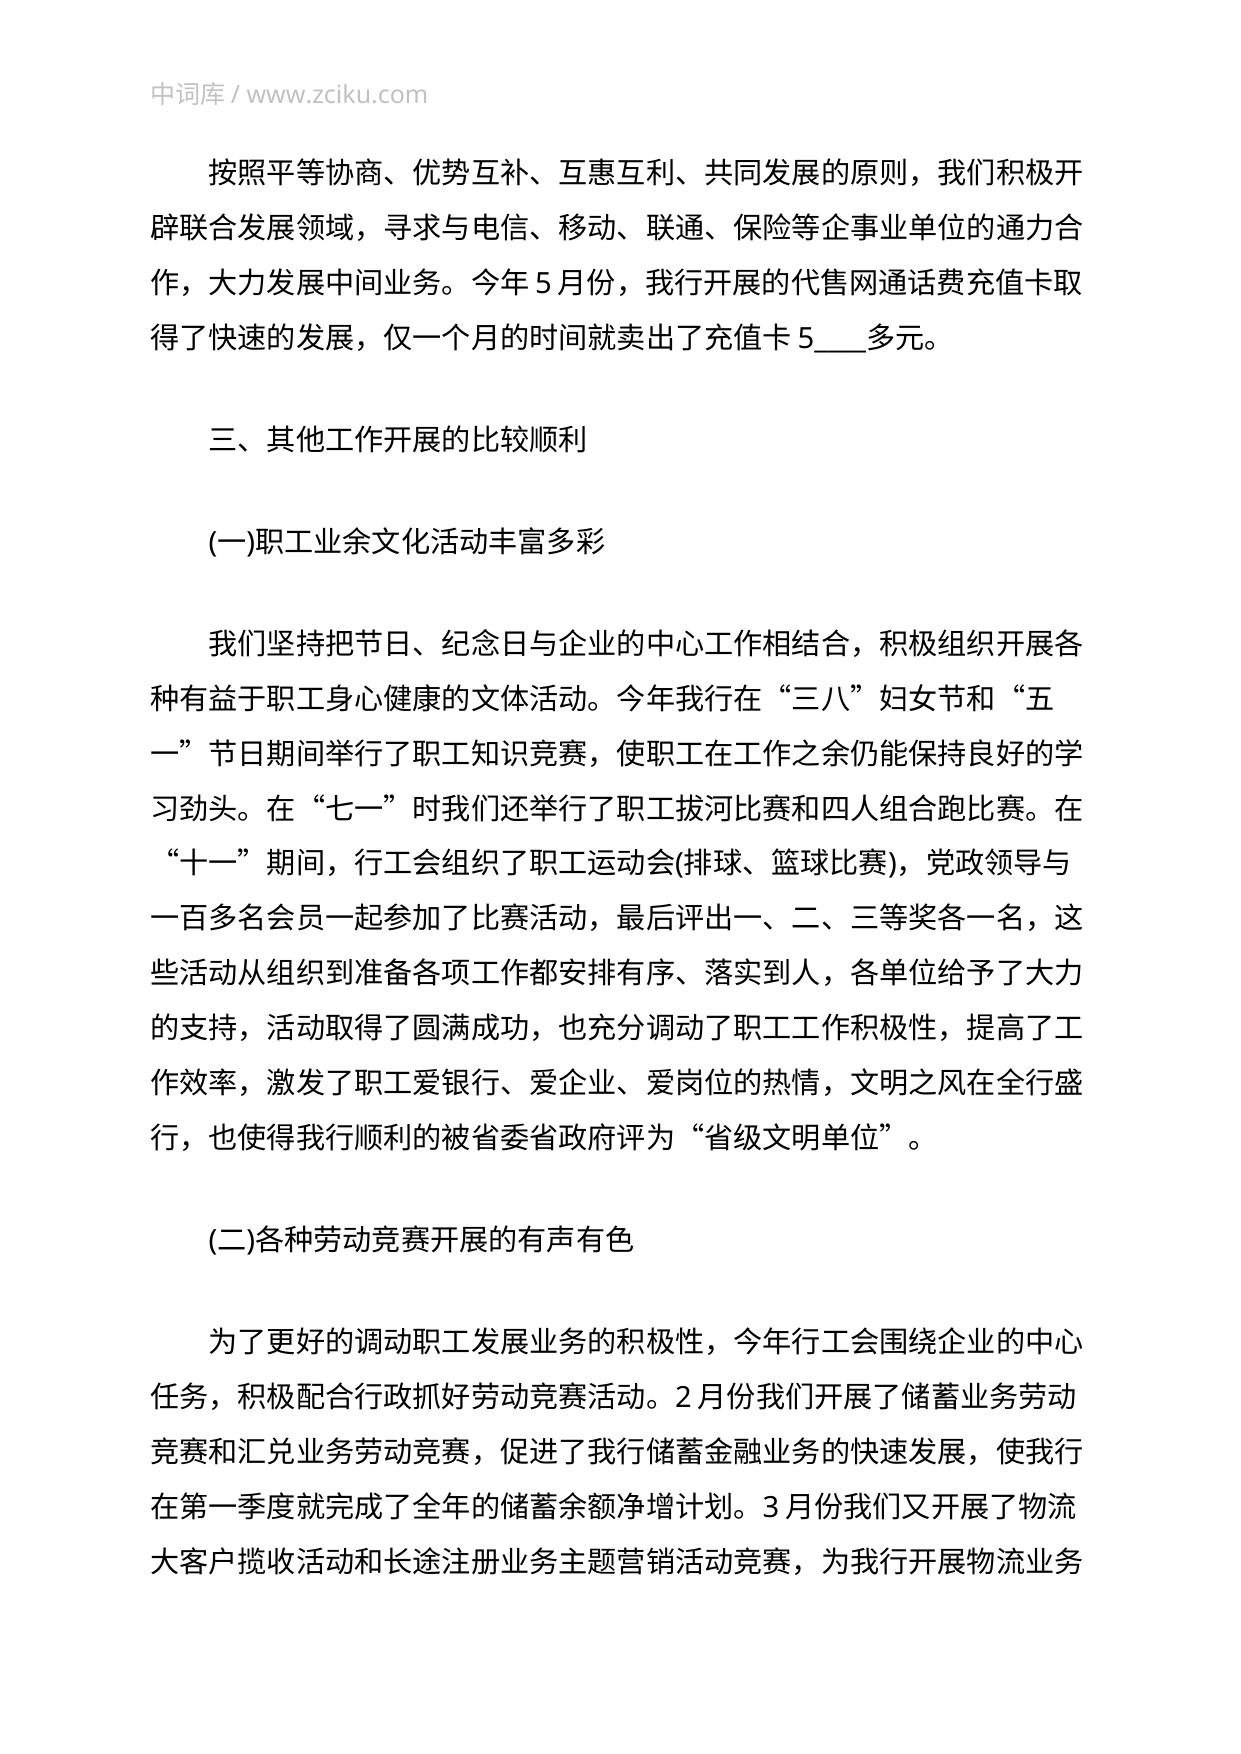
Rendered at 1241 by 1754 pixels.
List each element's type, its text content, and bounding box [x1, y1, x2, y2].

text 按照平等协商、优势互补、互惠互利、共同发展的原则，我们积极开辟联合发展领域，寻求与电信、移动、联通、保险等企事业单位的通力合作，大力发展中间业务。今年5月份，我行开展的代售网通话费充值卡取得了快速的发展，仅一个月的时间就卖出了充值卡5____多元。 [150, 150, 1090, 357]
text (一)职工业余文化活动丰富多彩 [150, 518, 1090, 561]
text 我们坚持把节日、纪念日与企业的中心工作相结合，积极组织开展各种有益于职工身心健康的文体活动。今年我行在“三八”妇女节和“五一”节日期间举行了职工知识竞赛，使职工在工作之余仍能保持良好的学习劲头。在“七一”时我们还举行了职工拔河比赛和四人组合跑比赛。在“十一”期间，行工会组织了职工运动会(排球、篮球比赛)，党政领导与一百多名会员一起参加了比赛活动，最后评出一、二、三等奖各一名，这些活动从组织到准备各项工作都安排有序、落实到人，各单位给予了大力的支持，活动取得了圆满成功，也充分调动了职工工作积极性，提高了工作效率，激发了职工爱银行、爱企业、爱岗位的热情，文明之风在全行盛行，也使得我行顺利的被省委省政府评为“省级文明单位”。 [150, 621, 1090, 1157]
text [150, 1318, 1090, 1581]
text 三、其他工作开展的比较顺利 [150, 417, 1090, 459]
text (二)各种劳动竞赛开展的有声有色 [150, 1216, 1090, 1259]
